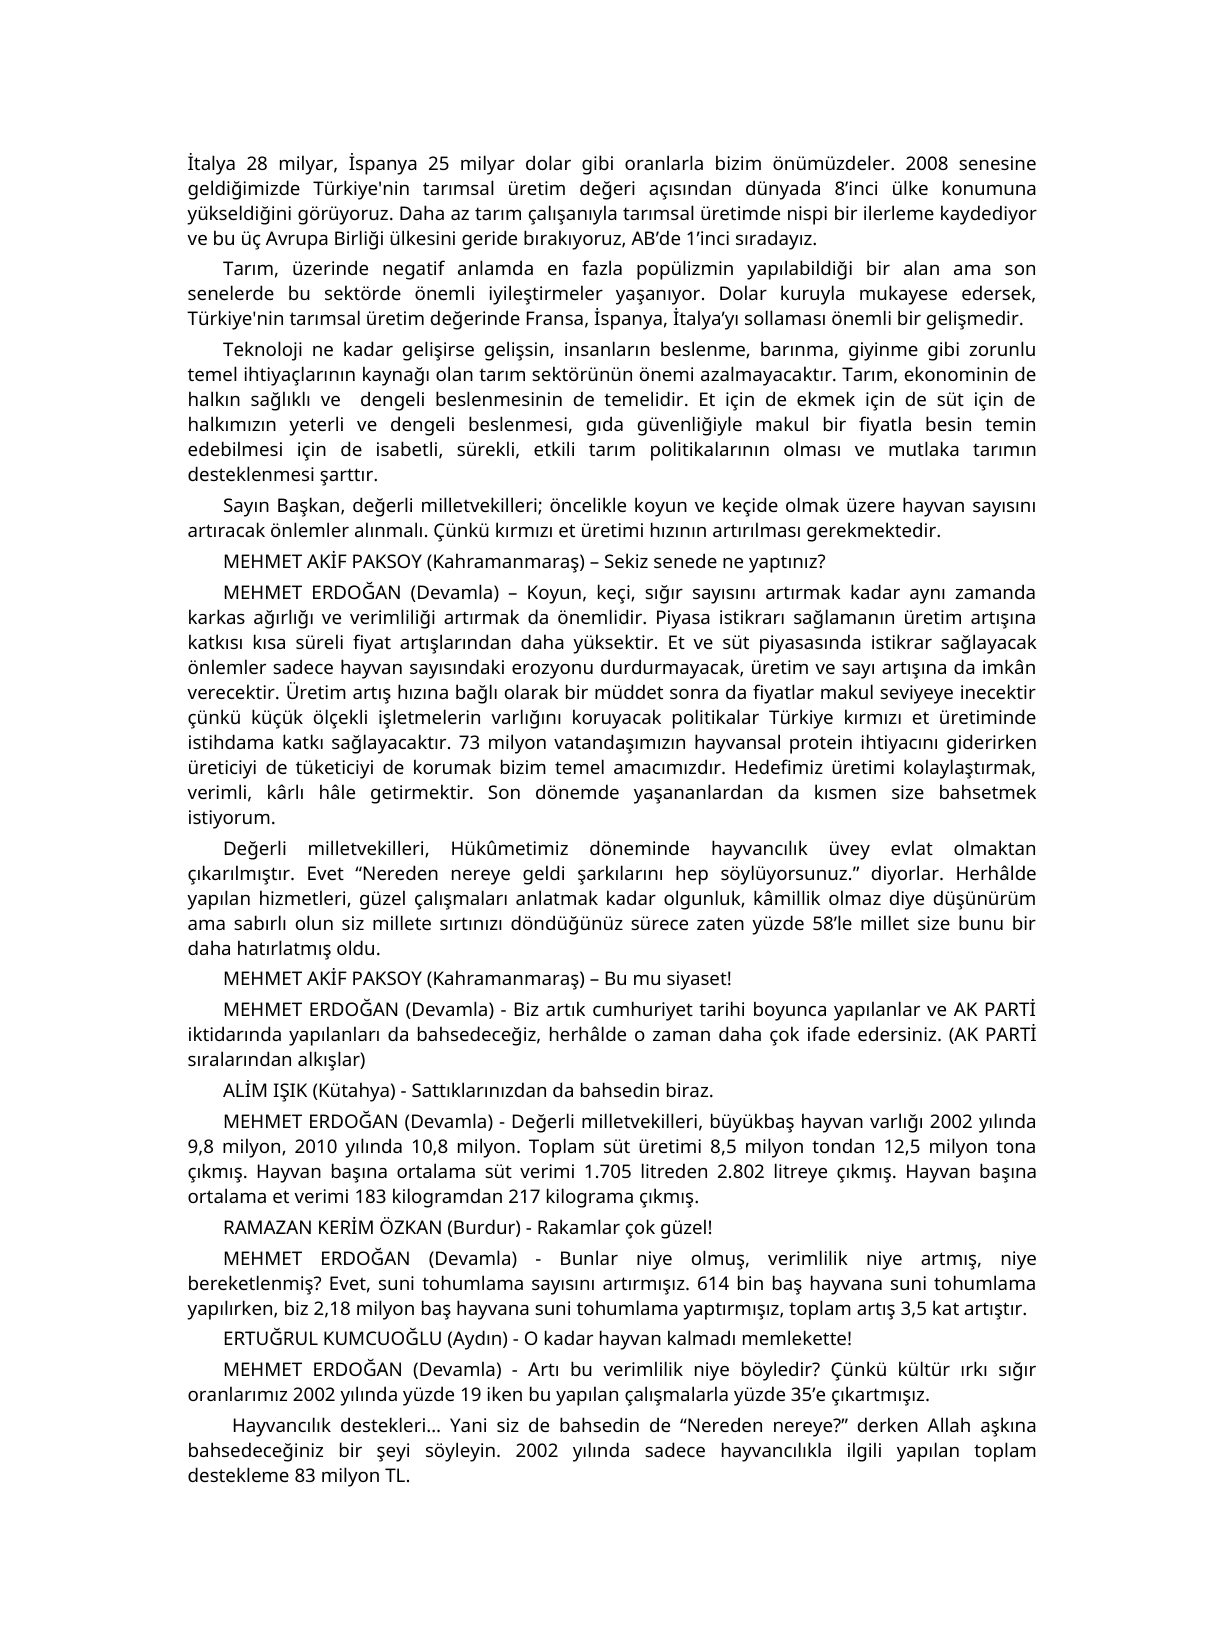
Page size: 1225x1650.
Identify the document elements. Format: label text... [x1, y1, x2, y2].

text MEHMET ERDOĞAN (Devamla) - Bunlar niye olmuş, verimlilik niye artmış, niye bereketlenmiş? Evet, suni tohumlama sayısını artırmışız. 614 bin baş hayvana suni tohumlama yapılırken, biz 2,18 milyon baş hayvana suni tohumlama yaptırmışız, toplam artış 3,5 kat artıştır. [187, 1245, 1037, 1320]
text MEHMET AKİF PAKSOY (Kahramanmaraş) – Bu mu siyaset! [187, 966, 1037, 991]
text MEHMET ERDOĞAN (Devamla) - Biz artık cumhuriyet tarihi boyunca yapılanlar ve AK PARTİ iktidarında yapılanları da bahsedeceğiz, herhâlde o zaman daha çok ifade edersiniz. (AK PARTİ sıralarından alkışlar) [187, 997, 1037, 1072]
text MEHMET ERDOĞAN (Devamla) - Artı bu verimlilik niye böyledir? Çünkü kültür ırkı sığır oranlarımız 2002 yılında yüzde 19 iken bu yapılan çalışmalarla yüzde 35’e çıkartmışız. [187, 1357, 1037, 1407]
text RAMAZAN KERİM ÖZKAN (Burdur) - Rakamlar çok güzel! [187, 1214, 1037, 1239]
text Tarım, üzerinde negatif anlamda en fazla popülizmin yapılabildiği bir alan ama son senelerde bu sektörde önemli iyileştirmeler yaşanıyor. Dolar kuruyla mukayese edersek, Türkiye'nin tarımsal üretim değerinde Fransa, İspanya, İtalya’yı sollaması önemli bir gelişmedir. [187, 256, 1037, 331]
text MEHMET ERDOĞAN (Devamla) - Değerli milletvekilleri, büyükbaş hayvan varlığı 2002 yılında 9,8 milyon, 2010 yılında 10,8 milyon. Toplam süt üretimi 8,5 milyon tondan 12,5 milyon tona çıkmış. Hayvan başına ortalama süt verimi 1.705 litreden 2.802 litreye çıkmış. Hayvan başına ortalama et verimi 183 kilogramdan 217 kilograma çıkmış. [187, 1108, 1037, 1208]
text Değerli milletvekilleri, Hükûmetimiz döneminde hayvancılık üvey evlat olmaktan çıkarılmıştır. Evet “Nereden nereye geldi şarkılarını hep söylüyorsunuz.” diyorlar. Herhâlde yapılan hizmetleri, güzel çalışmaları anlatmak kadar olgunluk, kâmillik olmaz diye düşünürüm ama sabırlı olun siz millete sırtınızı döndüğünüz sürece zaten yüzde 58’le millet size bunu bir daha hatırlatmış oldu. [187, 835, 1037, 960]
text ALİM IŞIK (Kütahya) - Sattıklarınızdan da bahsedin biraz. [187, 1077, 1037, 1102]
text Teknoloji ne kadar gelişirse gelişsin, insanların beslenme, barınma, giyinme gibi zorunlu temel ihtiyaçlarının kaynağı olan tarım sektörünün önemi azalmayacaktır. Tarım, ekonominin de halkın sağlıklı ve dengeli beslenmesinin de temelidir. Et için de ekmek için de süt için de halkımızın yeterli ve dengeli beslenmesi, gıda güvenliğiyle makul bir fiyatla besin temin edebilmesi için de isabetli, sürekli, etkili tarım politikalarının olması ve mutlaka tarımın desteklenmesi şarttır. [187, 337, 1037, 487]
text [187, 150, 1037, 250]
text MEHMET AKİF PAKSOY (Kahramanmaraş) – Sekiz senede ne yaptınız? [187, 548, 1037, 573]
text Hayvancılık destekleri… Yani siz de bahsedin de “Nereden nereye?” derken Allah aşkına bahsedeceğiniz bir şeyi söyleyin. 2002 yılında sadece hayvancılıkla ilgili yapılan toplam destekleme 83 milyon TL. [187, 1412, 1037, 1487]
text ERTUĞRUL KUMCUOĞLU (Aydın) - O kadar hayvan kalmadı memlekette! [187, 1326, 1037, 1351]
text Sayın Başkan, değerli milletvekilleri; öncelikle koyun ve keçide olmak üzere hayvan sayısını artıracak önlemler alınmalı. Çünkü kırmızı et üretimi hızının artırılması gerekmektedir. [187, 492, 1037, 542]
text MEHMET ERDOĞAN (Devamla) – Koyun, keçi, sığır sayısını artırmak kadar aynı zamanda karkas ağırlığı ve verimliliği artırmak da önemlidir. Piyasa istikrarı sağlamanın üretim artışına katkısı kısa süreli fiyat artışlarından daha yüksektir. Et ve süt piyasasında istikrar sağlayacak önlemler sadece hayvan sayısındaki erozyonu durdurmayacak, üretim ve sayı artışına da imkân verecektir. Üretim artış hızına bağlı olarak bir müddet sonra da fiyatlar makul seviyeye inecektir çünkü küçük ölçekli işletmelerin varlığını koruyacak politikalar Türkiye kırmızı et üretiminde istihdama katkı sağlayacaktır. 73 milyon vatandaşımızın hayvansal protein ihtiyacını giderirken üreticiyi de tüketiciyi de korumak bizim temel amacımızdır. Hedefimiz üretimi kolaylaştırmak, verimli, kârlı hâle getirmektir. Son dönemde yaşananlardan da kısmen size bahsetmek istiyorum. [187, 579, 1037, 829]
